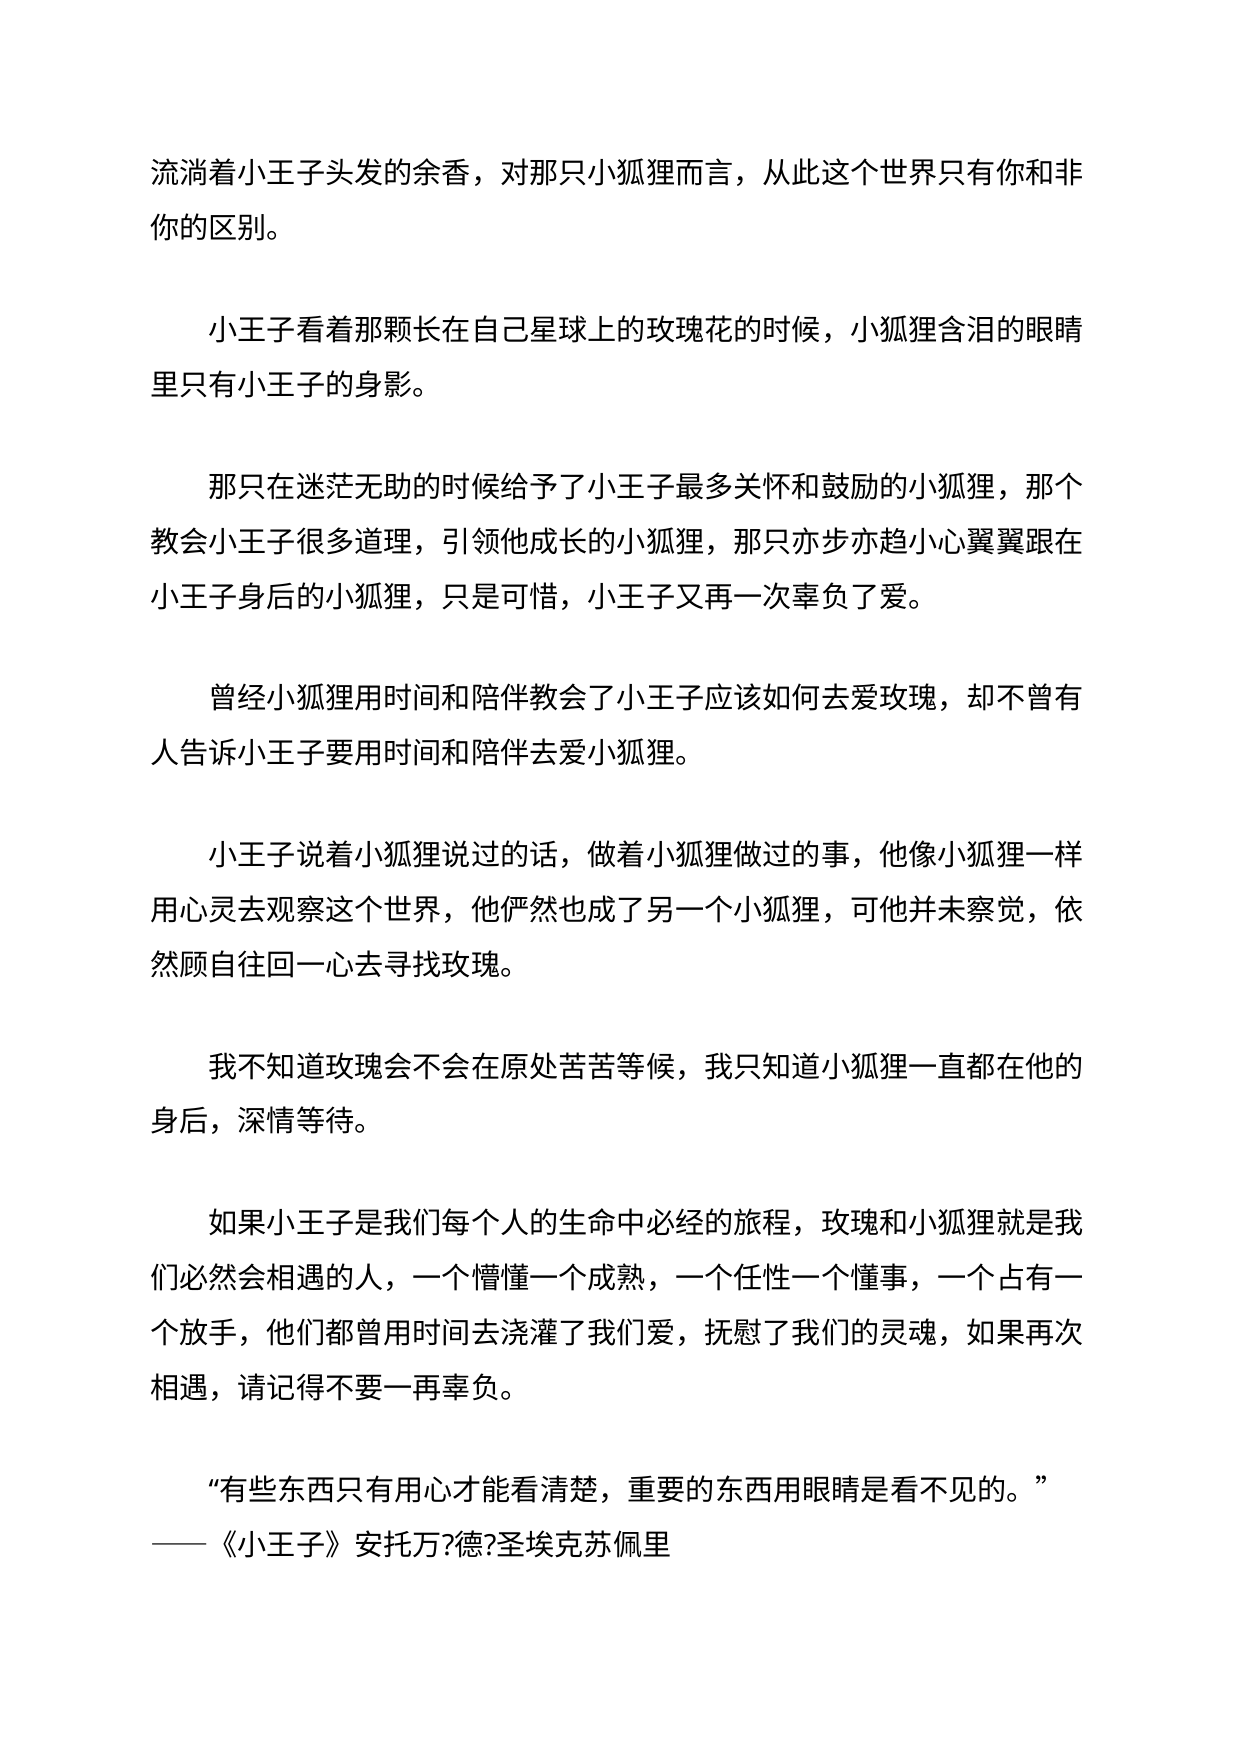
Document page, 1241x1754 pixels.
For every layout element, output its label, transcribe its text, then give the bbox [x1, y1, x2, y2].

text 曾经小狐狸用时间和陪伴教会了小王子应该如何去爱玫瑰，却不曾有人告诉小王子要用时间和陪伴去爱小狐狸。 [150, 675, 1090, 772]
text “有些东西只有用心才能看清楚，重要的东西用眼睛是看不见的。”——《小王子》安托万?德?圣埃克苏佩里 [150, 1466, 1090, 1564]
text 小王子看着那颗长在自己星球上的玫瑰花的时候，小狐狸含泪的眼睛里只有小王子的身影。 [150, 307, 1090, 404]
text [150, 150, 1090, 247]
text 如果小王子是我们每个人的生命中必经的旅程，玫瑰和小狐狸就是我们必然会相遇的人，一个懵懂一个成熟，一个任性一个懂事，一个占有一个放手，他们都曾用时间去浇灌了我们爱，抚慰了我们的灵魂，如果再次相遇，请记得不要一再辜负。 [150, 1200, 1090, 1407]
text 我不知道玫瑰会不会在原处苦苦等候，我只知道小狐狸一直都在他的身后，深情等待。 [150, 1043, 1090, 1140]
text 小王子说着小狐狸说过的话，做着小狐狸做过的事，他像小狐狸一样用心灵去观察这个世界，他俨然也成了另一个小狐狸，可他并未察觉，依然顾自往回一心去寻找玫瑰。 [150, 832, 1090, 984]
text 那只在迷茫无助的时候给予了小王子最多关怀和鼓励的小狐狸，那个教会小王子很多道理，引领他成长的小狐狸，那只亦步亦趋小心翼翼跟在小王子身后的小狐狸，只是可惜，小王子又再一次辜负了爱。 [150, 463, 1090, 615]
